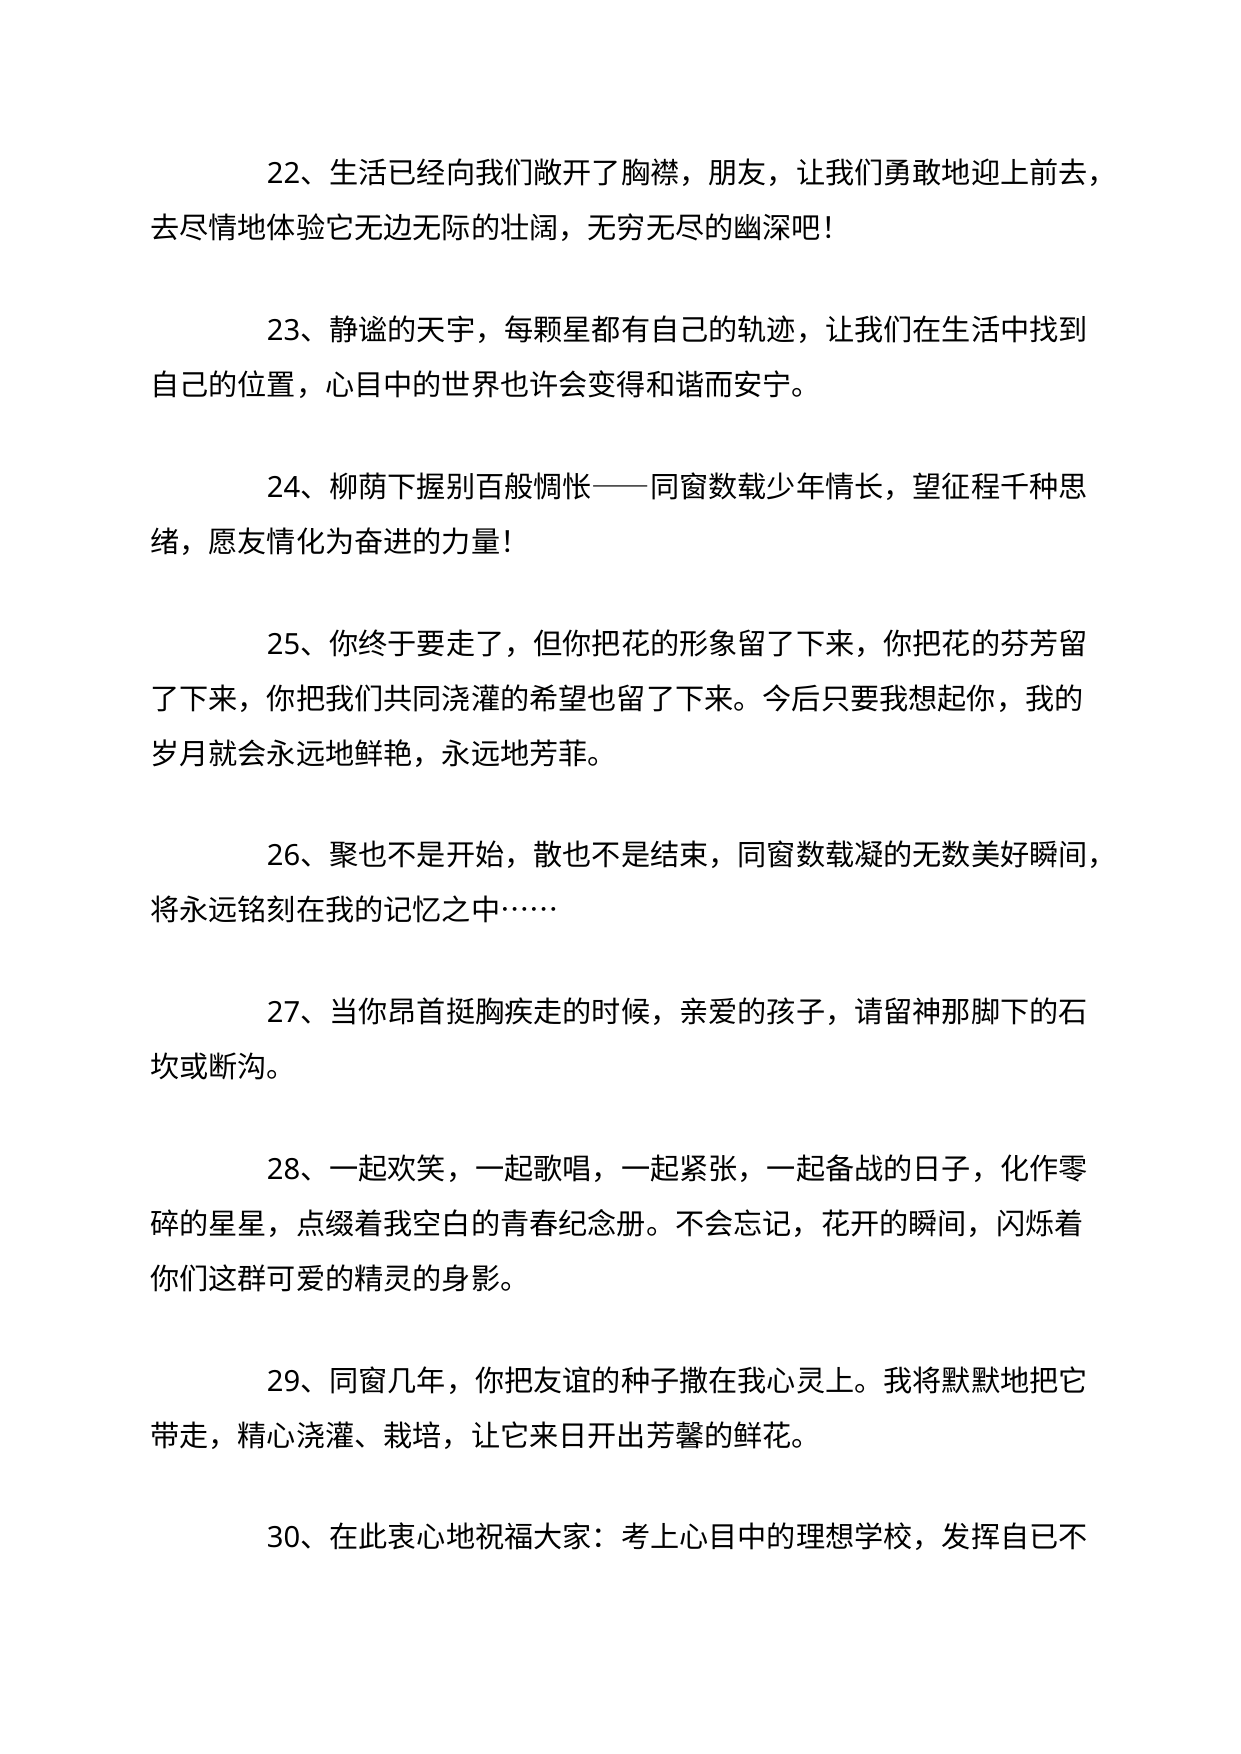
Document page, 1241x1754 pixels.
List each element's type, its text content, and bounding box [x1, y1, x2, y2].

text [150, 1514, 1090, 1556]
text 28、一起欢笑，一起歌唱，一起紧张，一起备战的日子，化作零碎的星星，点缀着我空白的青春纪念册。不会忘记，花开的瞬间，闪烁着你们这群可爱的精灵的身影。 [150, 1146, 1090, 1298]
text 24、柳荫下握别百般惆怅――同窗数载少年情长，望征程千种思绪，愿友情化为奋进的力量！ [150, 463, 1090, 561]
text 25、你终于要走了，但你把花的形象留了下来，你把花的芬芳留了下来，你把我们共同浇灌的希望也留了下来。今后只要我想起你，我的岁月就会永远地鲜艳，永远地芳菲。 [150, 620, 1090, 772]
text 29、同窗几年，你把友谊的种子撒在我心灵上。我将默默地把它带走，精心浇灌、栽培，让它来日开出芳馨的鲜花。 [150, 1357, 1090, 1454]
text 22、生活已经向我们敞开了胸襟，朋友，让我们勇敢地迎上前去，去尽情地体验它无边无际的壮阔，无穷无尽的幽深吧！ [150, 150, 1090, 247]
text 26、聚也不是开始，散也不是结束，同窗数载凝的无数美好瞬间，将永远铭刻在我的记忆之中…… [150, 832, 1090, 929]
text 23、静谧的天宇，每颗星都有自己的轨迹，让我们在生活中找到自己的位置，心目中的世界也许会变得和谐而安宁。 [150, 307, 1090, 404]
text 27、当你昂首挺胸疾走的时候，亲爱的孩子，请留神那脚下的石坎或断沟。 [150, 989, 1090, 1086]
